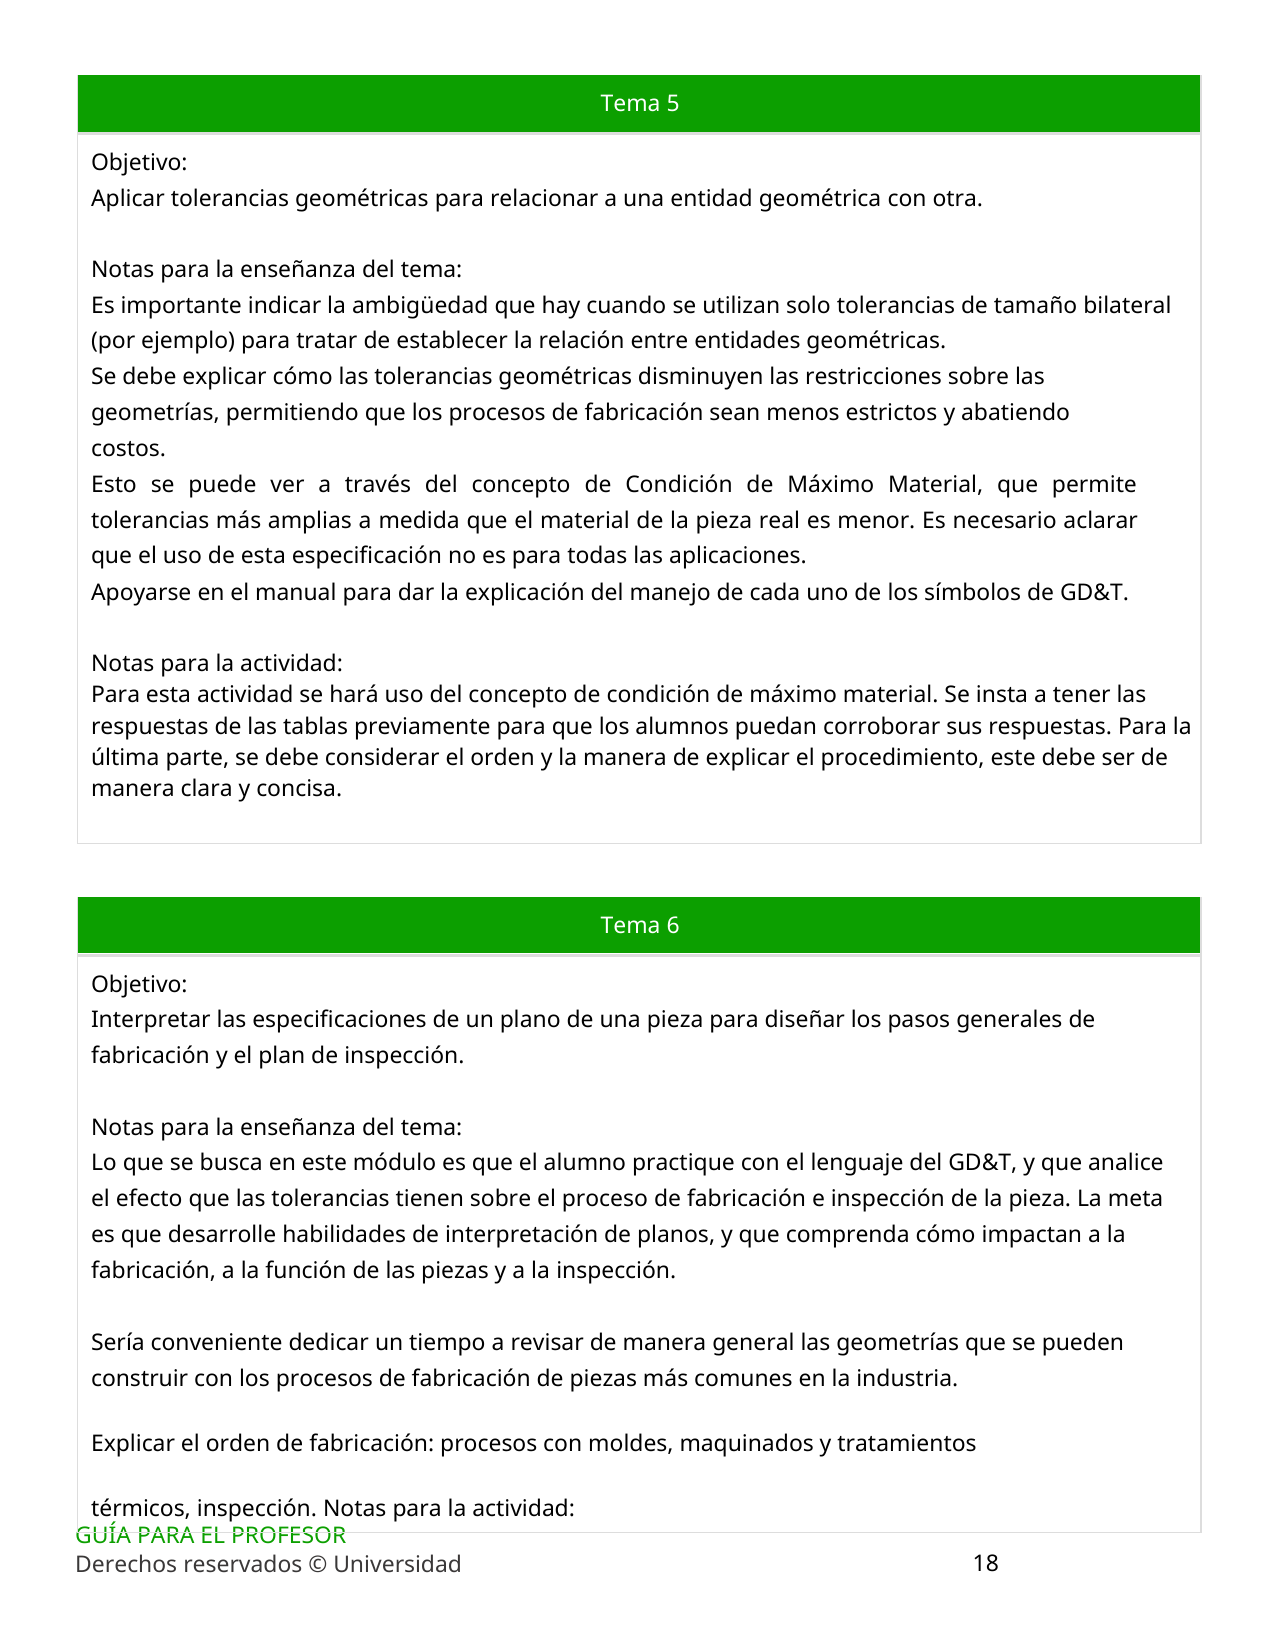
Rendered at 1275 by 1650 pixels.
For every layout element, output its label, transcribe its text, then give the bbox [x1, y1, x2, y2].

table_header Tema 5 [78, 75, 1200, 132]
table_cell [78, 957, 1200, 1532]
table_header Tema 6 [78, 897, 1200, 953]
table_cell Objetivo: Aplicar tolerancias geométricas para relacionar a una entidad geométrica con otra. Notas para la enseñanza del tema: Es importante indicar la ambigüedad que hay cuando se utilizan solo tolerancias de tamaño bilateral (por ejemplo) para tratar de establecer la relación entre entidades geométricas. Se debe explicar cómo las tolerancias geométricas disminuyen las restricciones sobre las geometrías, permitiendo que los procesos de fabricación sean menos estrictos y abatiendo costos. Esto se puede ver a través del concepto de Condición de Máximo Material, que permite tolerancias más amplias a medida que el material de la pieza real es menor. Es necesario aclarar que el uso de esta especificación no es para todas las aplicaciones. Apoyarse en el manual para dar la explicación del manejo de cada uno de los símbolos de GD&T. Notas para la actividad: Para esta actividad se hará uso del concepto de condición de máximo material. Se insta a tener las respuestas de las tablas previamente para que los alumnos puedan corroborar sus respuestas. Para la última parte, se debe considerar el orden y la manera de explicar el procedimiento, este debe ser de manera clara y concisa. [78, 135, 1200, 843]
